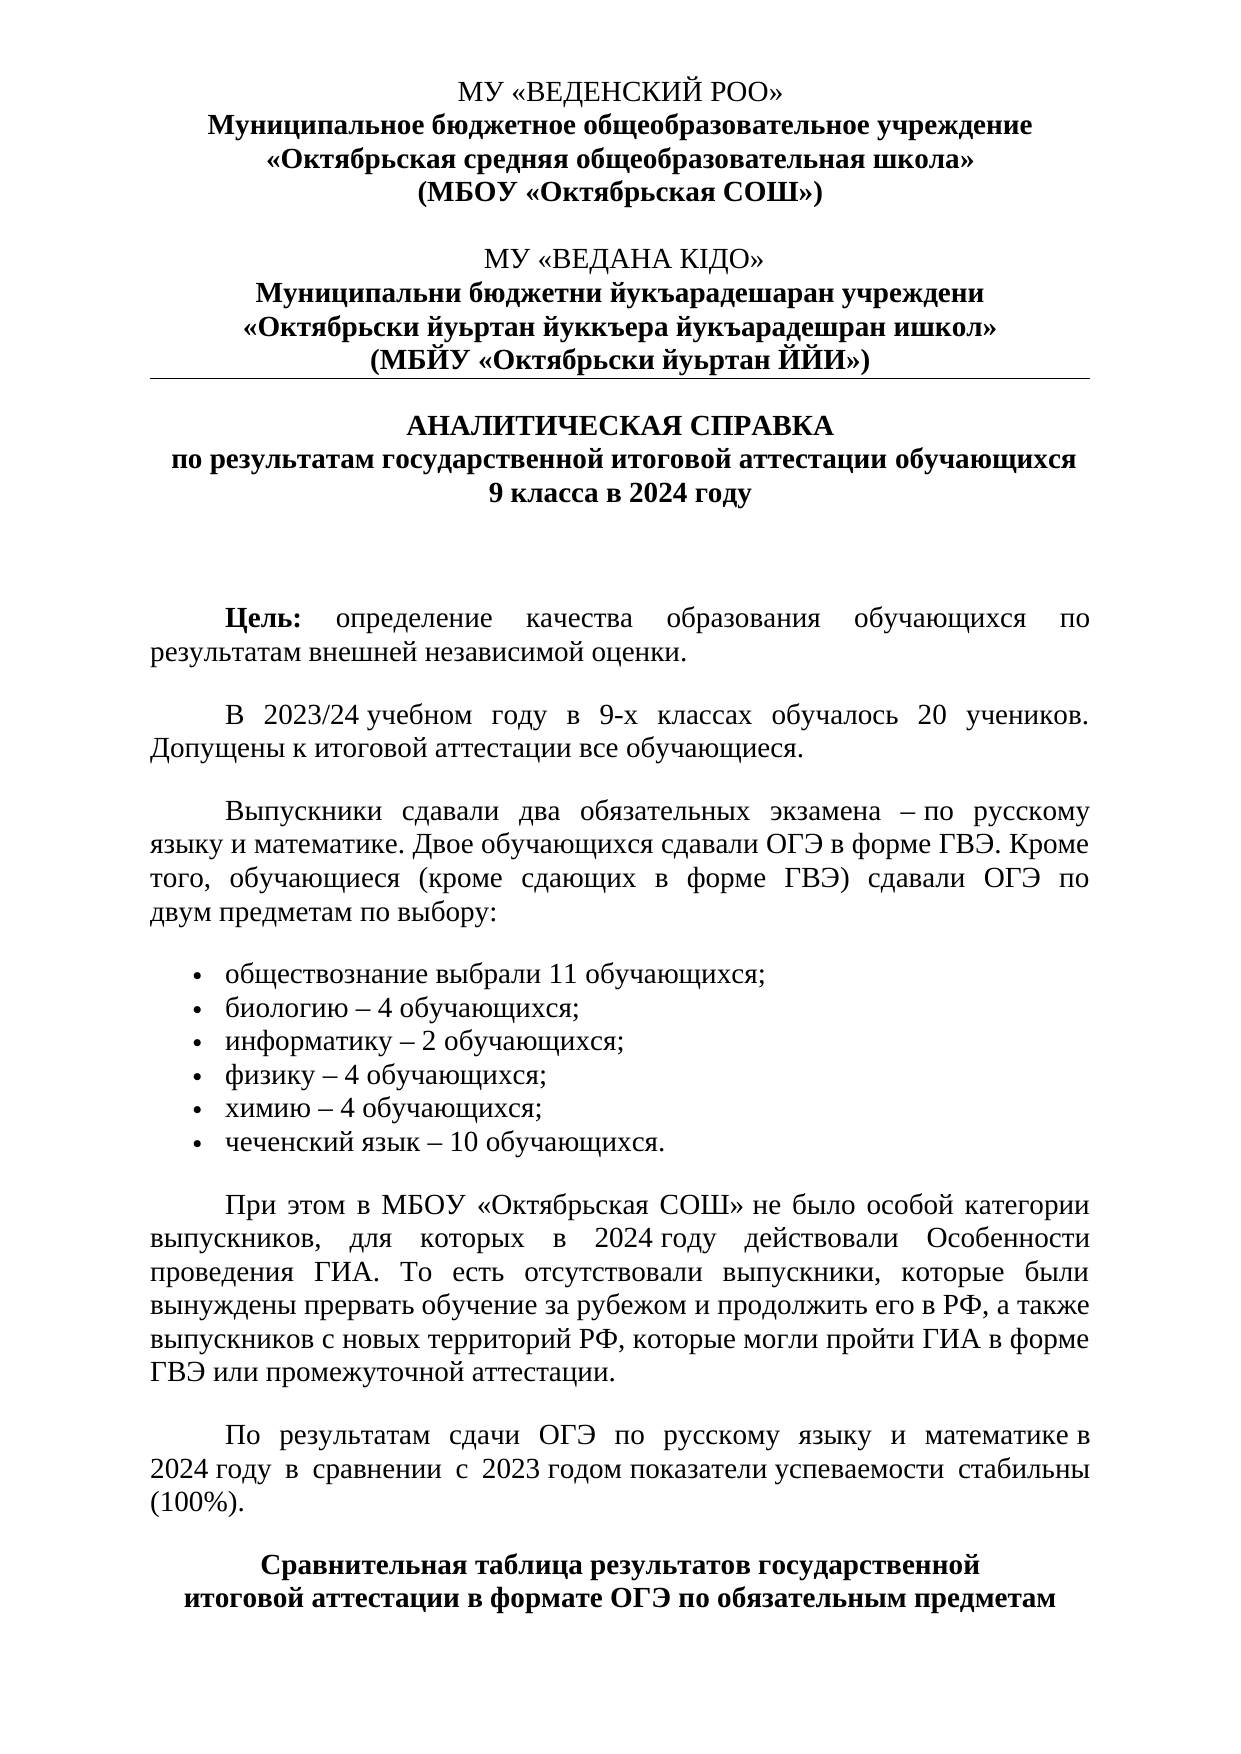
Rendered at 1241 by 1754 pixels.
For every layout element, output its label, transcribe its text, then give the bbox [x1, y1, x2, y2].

text Выпускники сдавали два обязательных экзамена – по русскому языку и математике. Двое обучающихся сдавали ОГЭ в форме ГВЭ. Кроме того, обучающиеся (кроме сдающих в форме ГВЭ) сдавали ОГЭ по двум предметам по выбору: [150, 793, 1090, 927]
text МУ «ВЕДЕНСКИЙ РОО» [150, 74, 1090, 107]
text Муниципальни бюджетни йукъарадешаран учреждени [150, 275, 1090, 309]
text (МБЙУ «Октябрьски йуьртан ЙЙИ») [150, 342, 1090, 378]
text «Октябрьски йуьртан йуккъера йукъарадешран ишкол» [150, 309, 1090, 342]
list информатику – 2 обучающихся; [194, 1023, 1071, 1057]
list чеченский язык – 10 обучающихся. [194, 1182, 1071, 1216]
text Цель: определение качества образования обучающихся по результатам внешней независимой оценки. [150, 601, 1090, 668]
text В 2023/24 учебном году в 9-х классах обучалось 20 учеников. Допущены к итоговой аттестации все обучающиеся. [150, 697, 1090, 764]
text По результатам сдачи ОГЭ по русскому языку и математике в 2024 году в сравнении с 2023 годом показатели успеваемости стабильны (100%). [150, 1476, 1090, 1576]
list обществознание выбрали 11 обучающихся; [194, 956, 1071, 990]
text «Октябрьская средняя общеобразовательная школа» [150, 141, 1090, 174]
text АНАЛИТИЧЕСКАЯ СПРАВКА по результатам государственной итоговой аттестации обучающихся 9 класса в 2024 году [150, 408, 1090, 509]
list физику – 4 обучающихся; [194, 1057, 1071, 1091]
list химию – 4 обучающихся; [194, 1120, 1071, 1153]
text Муниципальное бюджетное общеобразовательное учреждение [150, 107, 1090, 141]
list биологию – 4 обучающихся; [194, 990, 1071, 1023]
text МУ «ВЕДАНА КIДО» [150, 242, 1090, 275]
text При этом в МБОУ «Октябрьская СОШ» не было особой категории выпускников, для которых в 2024 году действовали Особенности проведения ГИА. То есть отсутствовали выпускники, которые были вынуждены прервать обучение за рубежом и продолжить его в РФ, а также выпускников с новых территорий РФ, которые могли пройти ГИА в форме ГВЭ или промежуточной аттестации. [150, 1245, 1090, 1446]
text (МБОУ «Октябрьская СОШ») [150, 174, 1090, 208]
